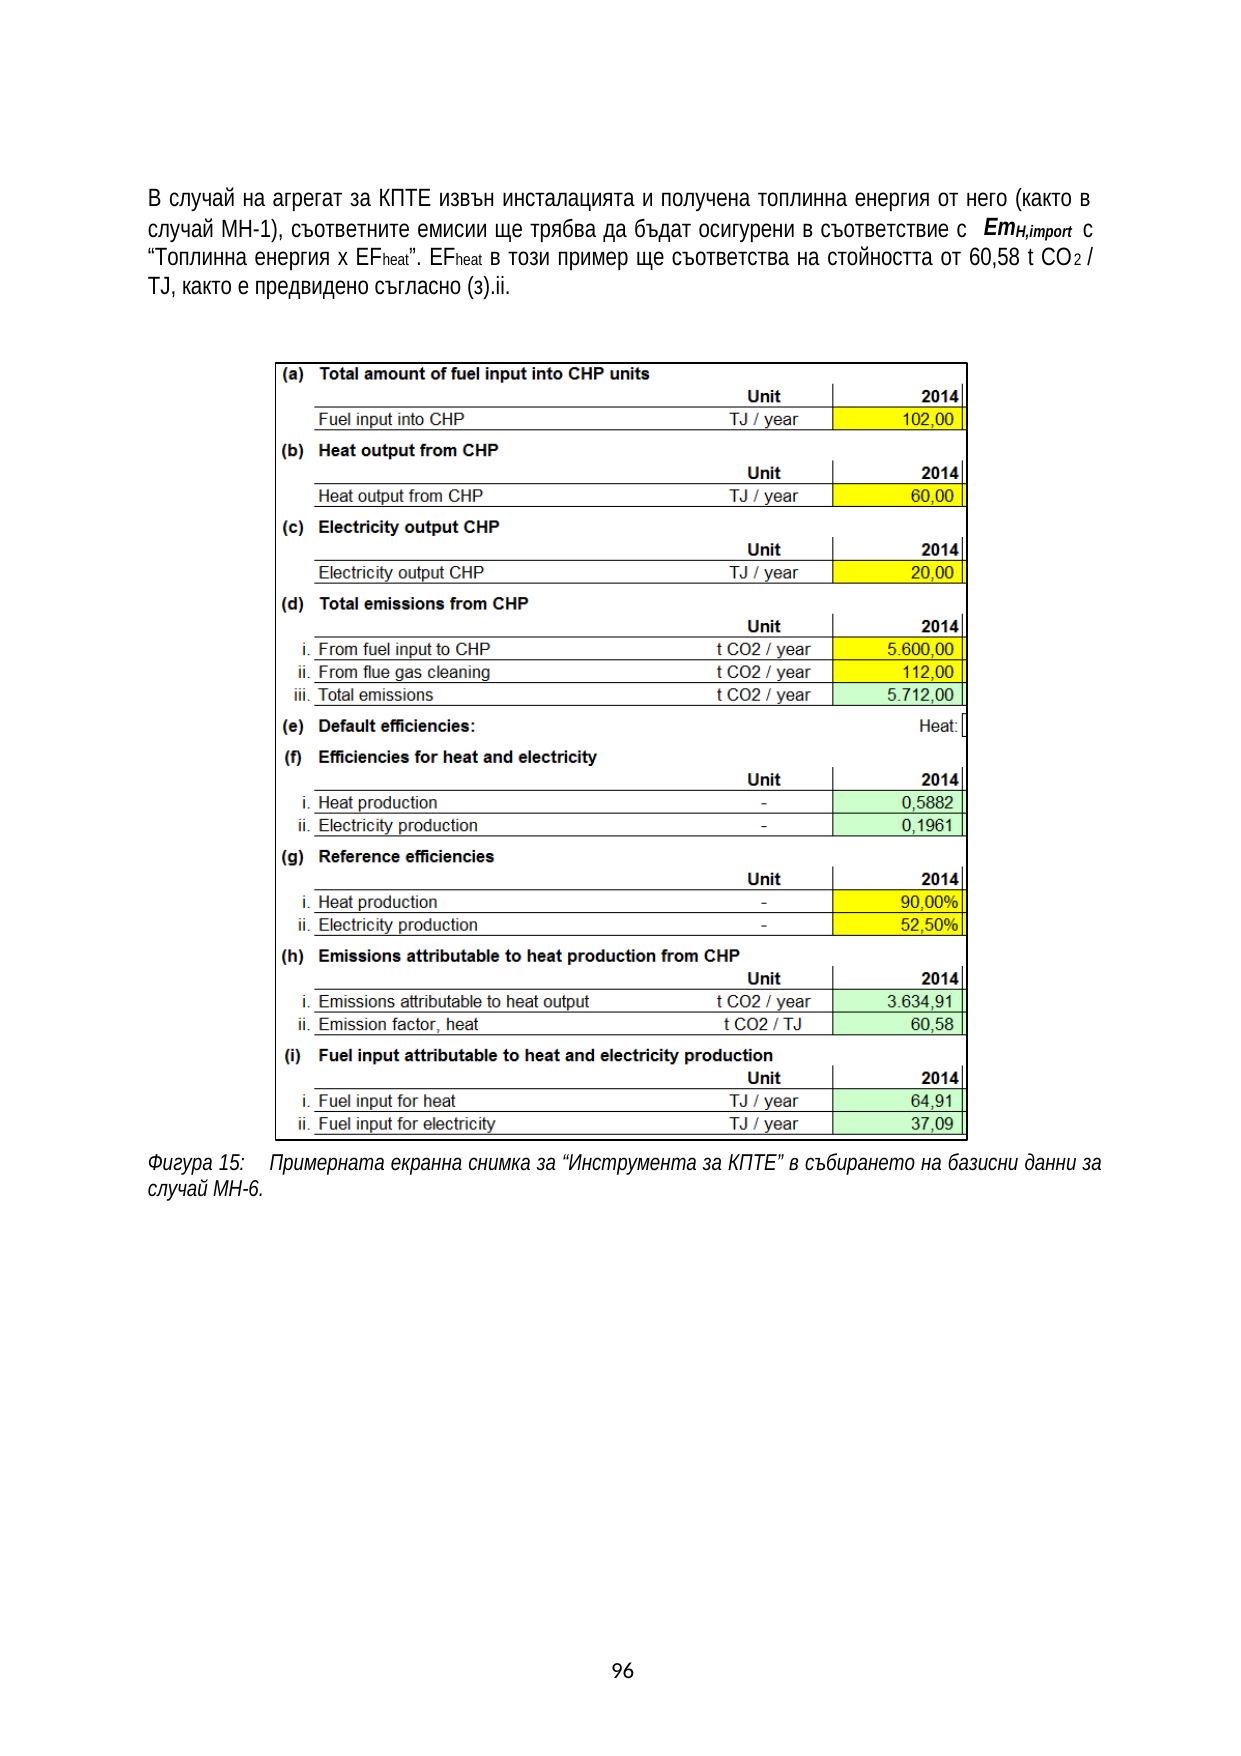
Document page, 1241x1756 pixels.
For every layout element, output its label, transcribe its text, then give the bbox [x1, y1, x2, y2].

text Фигура 15: Примерната екранна снимка за “Инструмента за КПТЕ” в събирането на базисни данни за случай MH-6. [148, 1149, 1105, 1201]
picture [276, 364, 966, 1139]
text В случай на агрегат за КПТЕ извън инсталацията и получена топлинна енергия от него (както в случай MH-1), съответните емисии ще трябва да бъдат осигурени в съответствие с EmH,import с “Топлинна енергия x EFheat”. EFheat в този пример ще съответства на стойността от 60,58 t CO2 / TJ, както е предвидено съгласно (з).ii. [148, 183, 1093, 300]
